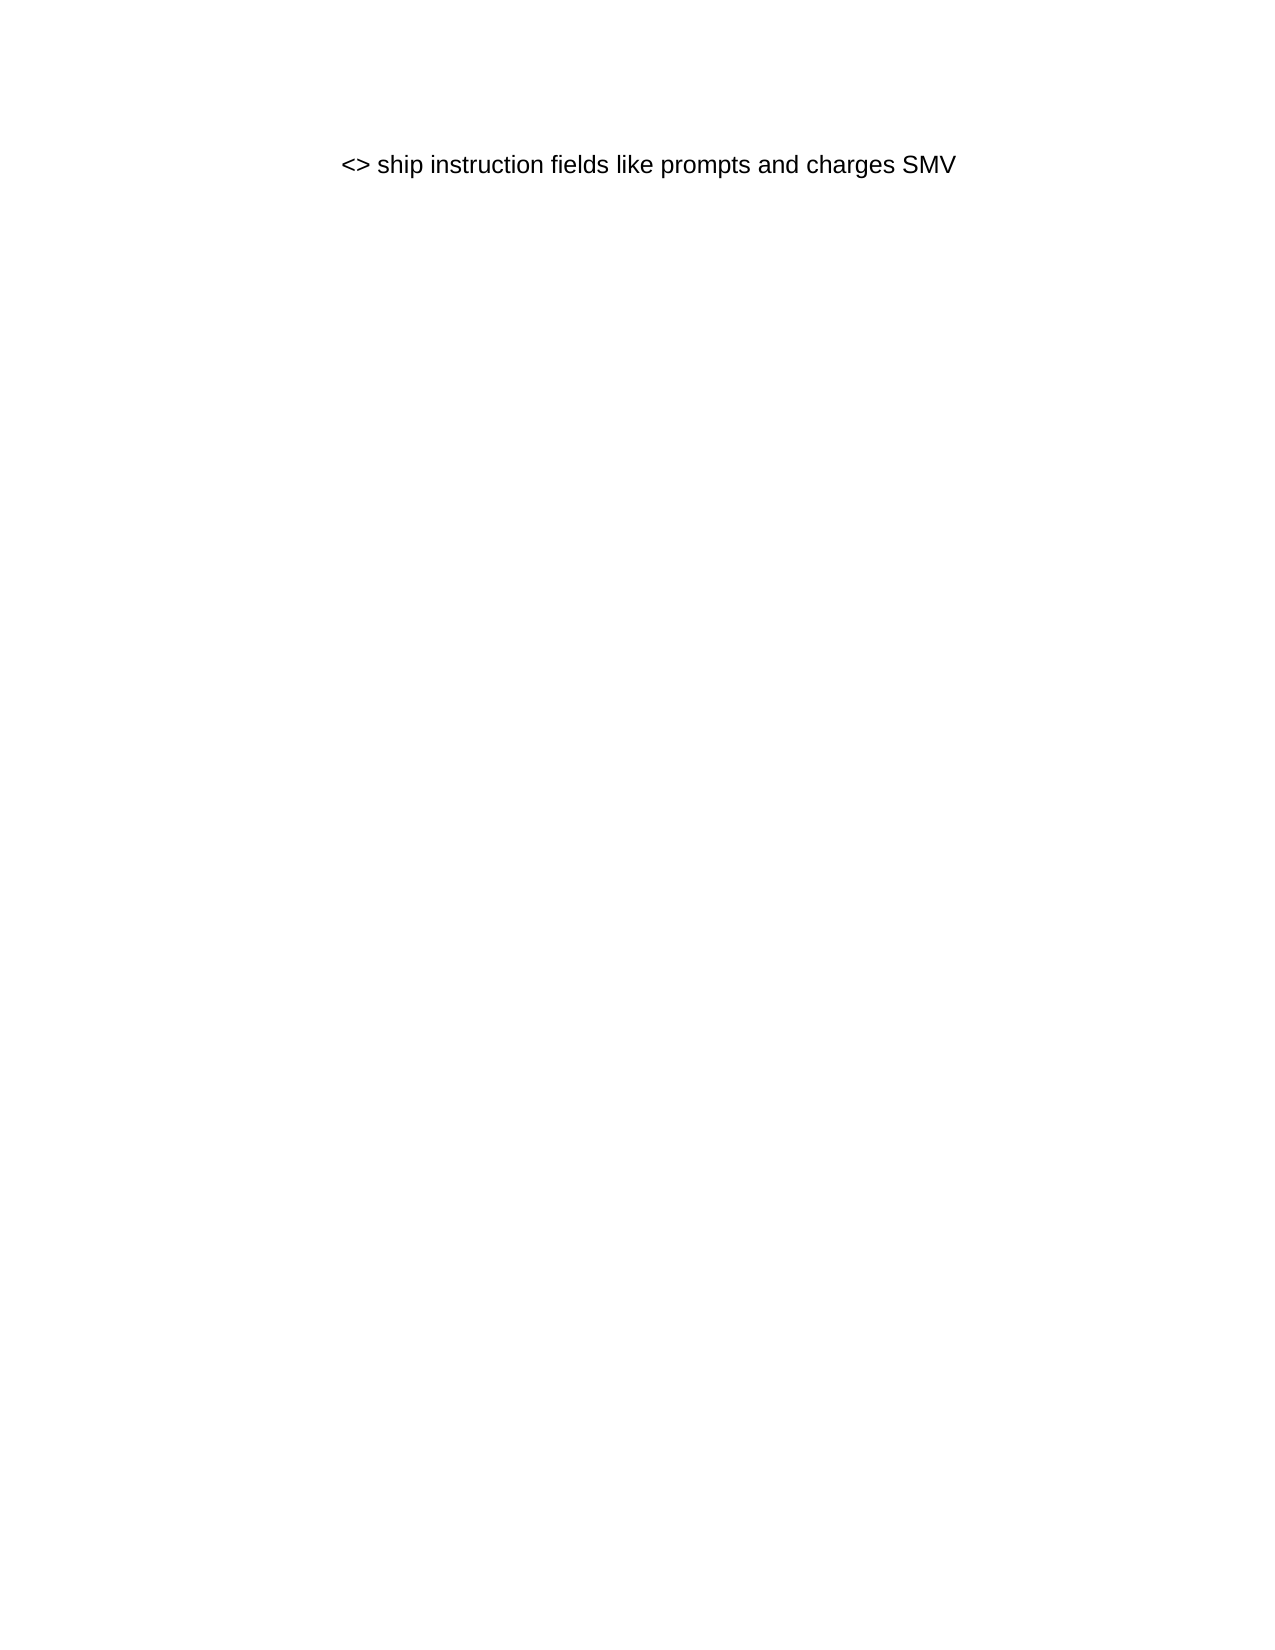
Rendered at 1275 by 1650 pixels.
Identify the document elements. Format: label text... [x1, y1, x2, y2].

text <> ship instruction fields like prompts and charges SMV [337, 150, 1125, 179]
